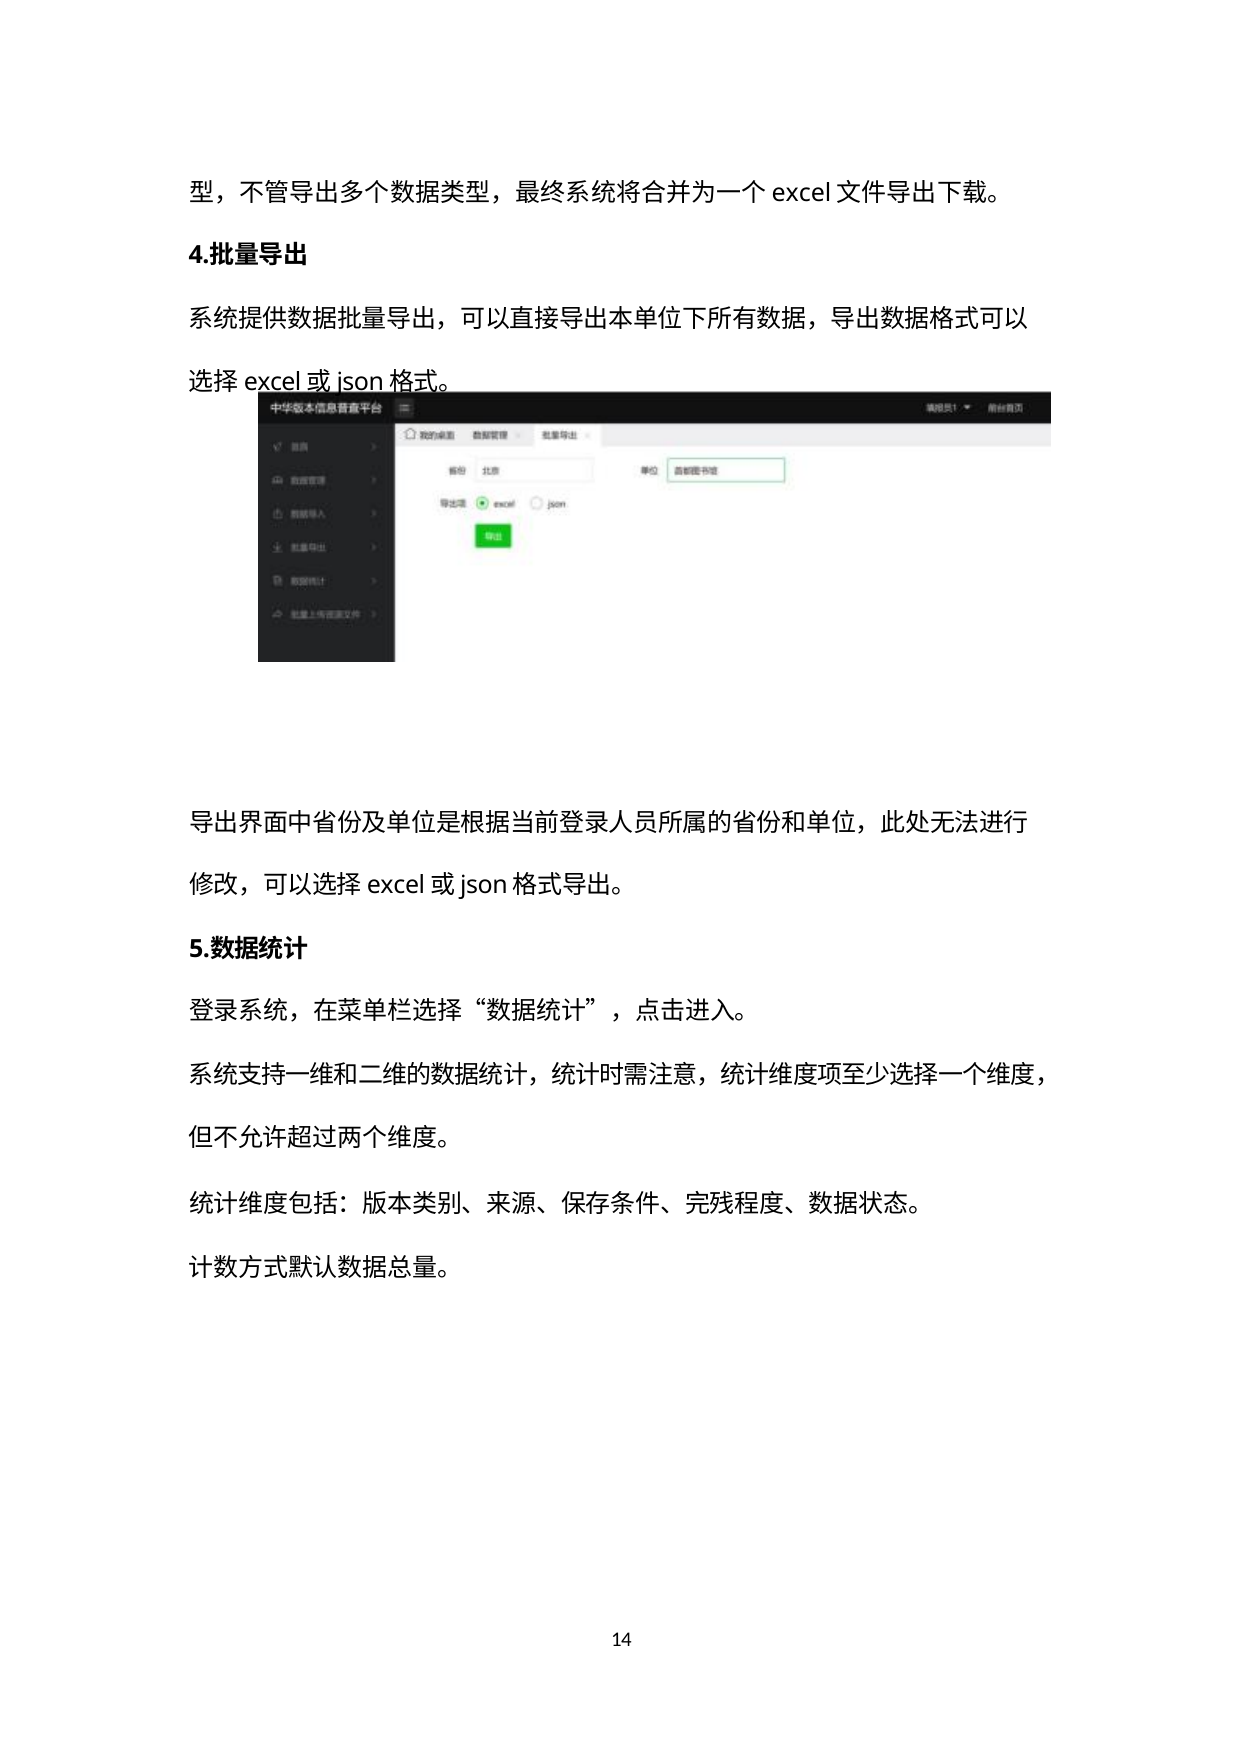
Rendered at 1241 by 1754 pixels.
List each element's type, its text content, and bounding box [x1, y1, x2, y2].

text 系统支持一维和二维的数据统计，统计时需注意，统计维度项至少选择一个维度，但不允许超过两个维度。 [188, 1055, 1059, 1154]
text 型，不管导出多个数据类型，最终系统将合并为一个excel文件导出下载。 [189, 175, 1059, 208]
text 5.数据统计 [189, 932, 1059, 964]
text 系统提供数据批量导出，可以直接导出本单位下所有数据，导出数据格式可以选择excel或json格式。 [188, 298, 1053, 397]
text 4.批量导出 [188, 237, 1059, 270]
text 登录系统，在菜单栏选择“数据统计”，点击进入。 [189, 993, 1059, 1026]
picture [258, 397, 1051, 662]
text 导出界面中省份及单位是根据当前登录人员所属的省份和单位，此处无法进行修改，可以选择excel或json格式导出。 [189, 802, 1053, 901]
text 统计维度包括：版本类别、来源、保存条件、完残程度、数据状态。计数方式默认数据总量。 [188, 1184, 933, 1283]
